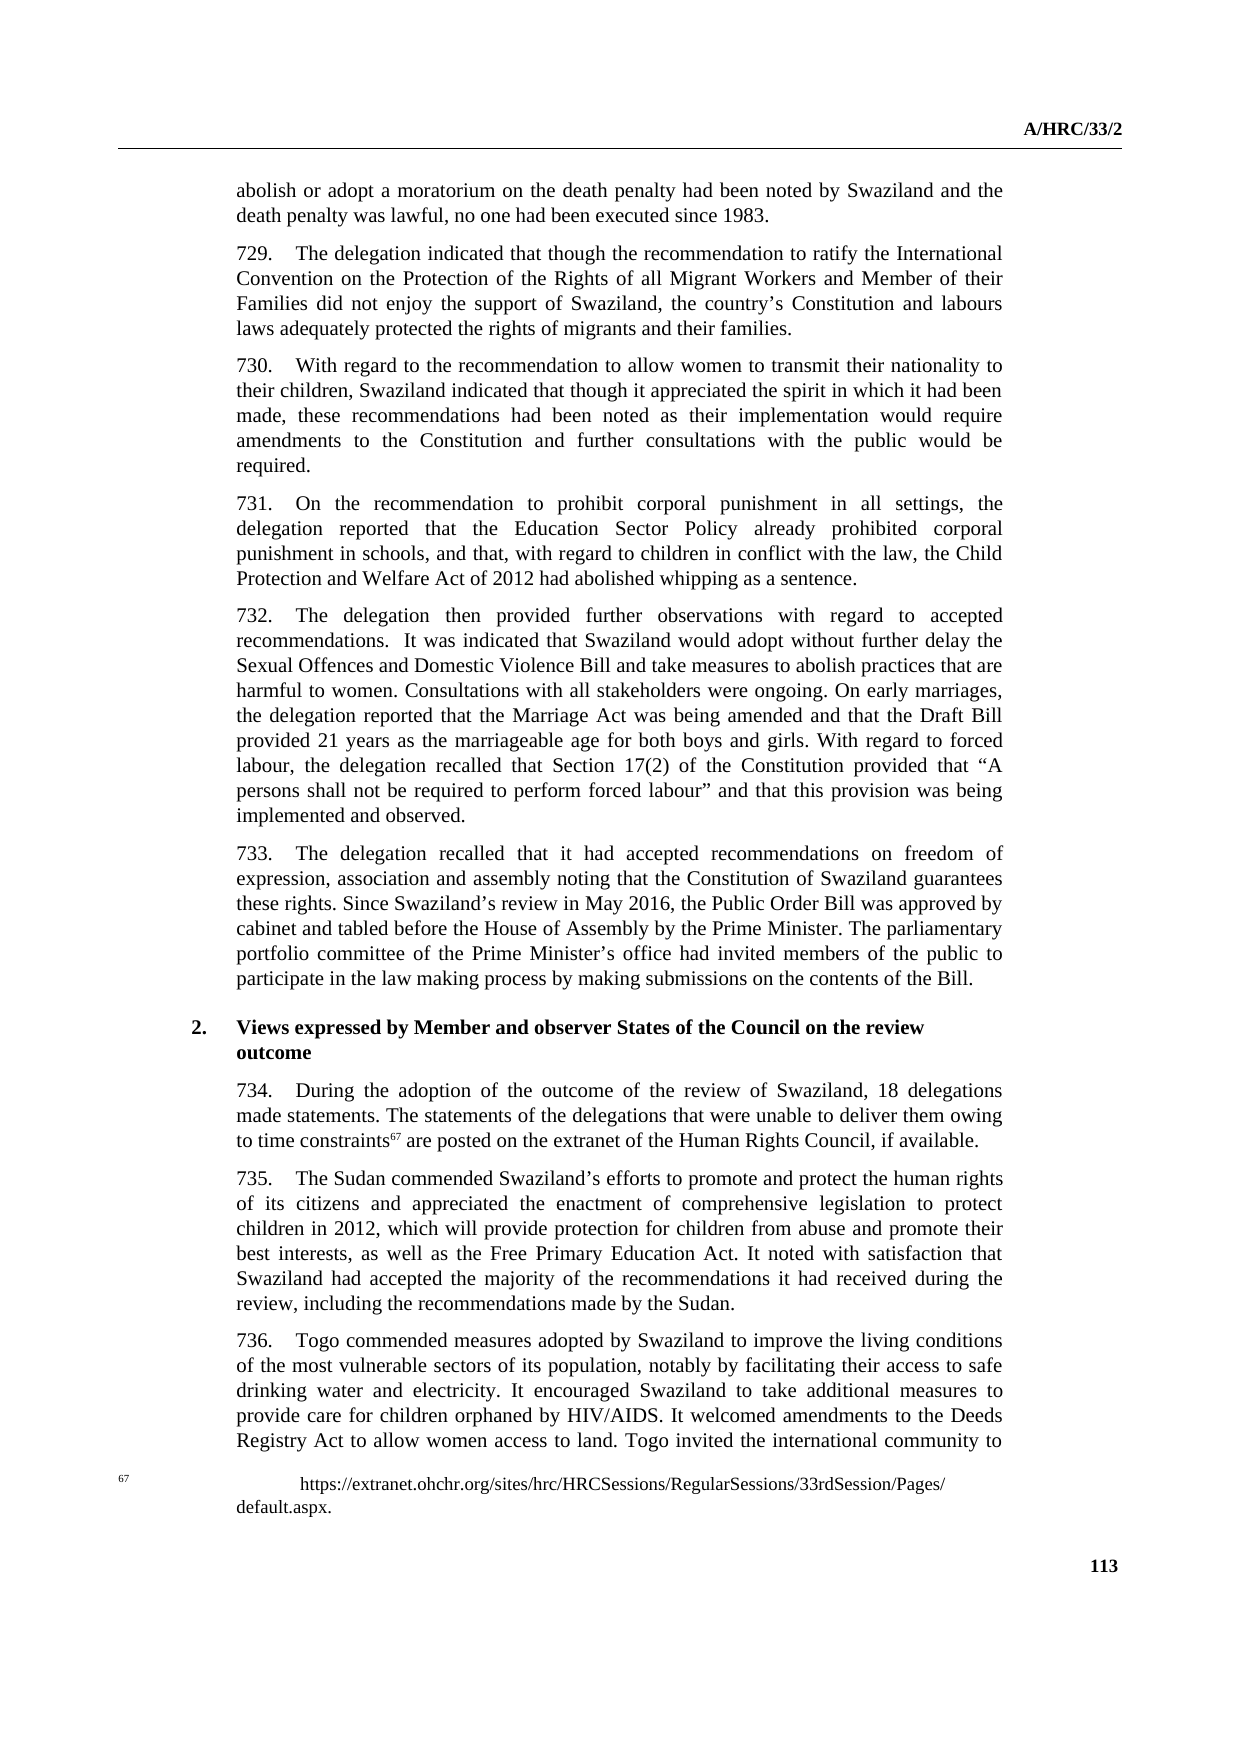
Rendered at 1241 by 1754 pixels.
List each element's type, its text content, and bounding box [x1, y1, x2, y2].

text 730. With regard to the recommendation to allow women to transmit their nationality to their children, Swaziland indicated that though it appreciated the spirit in which it had been made, these recommendations had been noted as their implementation would require amendments to the Constitution and further consultations with the public would be required. [236, 352, 1004, 477]
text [236, 177, 1004, 227]
text 2. Views expressed by Member and observer States of the Council on the review outcome [118, 1015, 1004, 1065]
text 733. The delegation recalled that it had accepted recommendations on freedom of expression, association and assembly noting that the Constitution of Swaziland guarantees these rights. Since Swaziland’s review in May 2016, the Public Order Bill was approved by cabinet and tabled before the House of Assembly by the Prime Minister. The parliamentary portfolio committee of the Prime Minister’s office had invited members of the public to participate in the law making process by making submissions on the contents of the Bill. [236, 840, 1004, 990]
text 731. On the recommendation to prohibit corporal punishment in all settings, the delegation reported that the Education Sector Policy already prohibited corporal punishment in schools, and that, with regard to children in conflict with the law, the Child Protection and Welfare Act of 2012 had abolished whipping as a sentence. [236, 490, 1004, 590]
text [236, 1327, 1004, 1452]
text 735. The Sudan commended Swaziland’s efforts to promote and protect the human rights of its citizens and appreciated the enactment of comprehensive legislation to protect children in 2012, which will provide protection for children from abuse and promote their best interests, as well as the Free Primary Education Act. It noted with satisfaction that Swaziland had accepted the majority of the recommendations it had received during the review, including the recommendations made by the Sudan. [236, 1165, 1004, 1315]
text 729. The delegation indicated that though the recommendation to ratify the International Convention on the Protection of the Rights of all Migrant Workers and Member of their Families did not enjoy the support of Swaziland, the country’s Constitution and labours laws adequately protected the rights of migrants and their families. [236, 240, 1004, 340]
text 734. During the adoption of the outcome of the review of Swaziland, 18 delegations made statements. The statements of the delegations that were unable to deliver them owing to time constraints are posted on the extranet of the Human Rights Council, if available. [236, 1077, 1004, 1152]
text 732. The delegation then provided further observations with regard to accepted recommendations. It was indicated that Swaziland would adopt without further delay the Sexual Offences and Domestic Violence Bill and take measures to abolish practices that are harmful to women. Consultations with all stakeholders were ongoing. On early marriages, the delegation reported that the Marriage Act was being amended and that the Draft Bill provided 21 years as the marriageable age for both boys and girls. With regard to forced labour, the delegation recalled that Section 17(2) of the Constitution provided that “A persons shall not be required to perform forced labour” and that this provision was being implemented and observed. [236, 602, 1004, 827]
